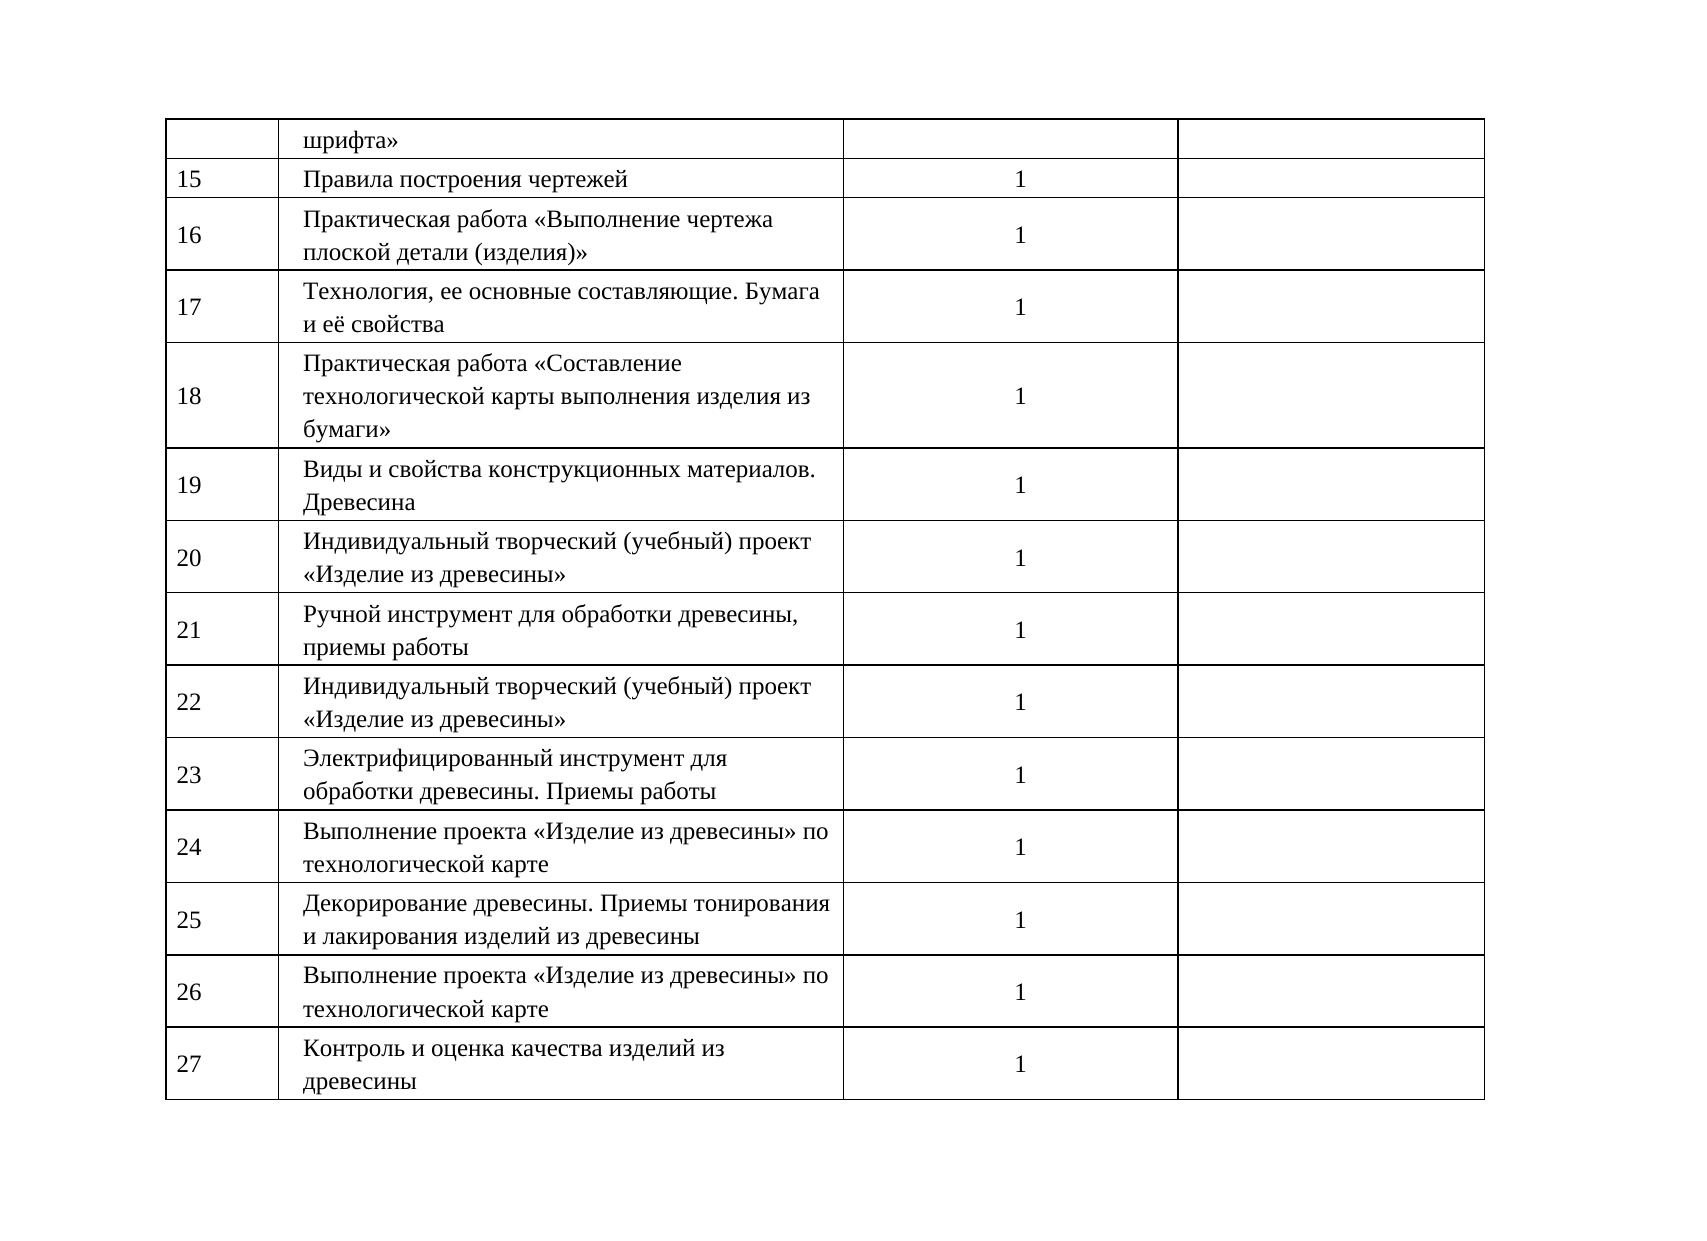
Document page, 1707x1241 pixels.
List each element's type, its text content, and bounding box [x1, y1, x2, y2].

table_cell [1179, 159, 1484, 197]
table_cell [1179, 271, 1484, 342]
table_cell 20 [167, 521, 278, 592]
table_cell 24 [167, 811, 278, 881]
table_cell Выполнение проекта «Изделие из древесины» по технологической карте [279, 956, 843, 1026]
table_cell 1 [844, 666, 1177, 737]
table_cell 27 [167, 1028, 278, 1099]
table_cell [1179, 883, 1484, 954]
table_cell Технология, ее основные составляющие. Бумага и её свойства [279, 271, 843, 342]
table_cell [1179, 343, 1484, 447]
table_cell Электрифицированный инструмент для обработки древесины. Приемы работы [279, 738, 843, 809]
table_cell 1 [844, 956, 1177, 1026]
table_cell [1179, 811, 1484, 881]
table_cell 1 [844, 198, 1177, 269]
table_cell 14 [167, 120, 278, 157]
table_cell 15 [167, 159, 278, 197]
table_cell [1179, 666, 1484, 737]
table_cell Практическая работа «Выполнение чертежа плоской детали (изделия)» [279, 198, 843, 269]
table_cell Ручной инструмент для обработки древесины, приемы работы [279, 593, 843, 664]
table_cell 17 [167, 271, 278, 342]
table_cell 1 [844, 811, 1177, 881]
table_cell 1 [844, 738, 1177, 809]
table_cell Виды и свойства конструкционных материалов. Древесина [279, 449, 843, 519]
table_cell 1 [844, 159, 1177, 197]
table_cell 1 [844, 343, 1177, 447]
table_cell [1179, 198, 1484, 269]
table_cell Декорирование древесины. Приемы тонирования и лакирования изделий из древесины [279, 883, 843, 954]
table_cell Практическая работа «Составление технологической карты выполнения изделия из бумаги» [279, 343, 843, 447]
table_cell 19 [167, 449, 278, 519]
table_cell 22 [167, 666, 278, 737]
table_cell [1179, 593, 1484, 664]
table_cell Выполнение проекта «Изделие из древесины» по технологической карте [279, 811, 843, 881]
table_cell 23 [167, 738, 278, 809]
table_cell [1179, 1028, 1484, 1099]
table_cell [1179, 449, 1484, 519]
table_cell [1179, 956, 1484, 1026]
table_cell Контроль и оценка качества изделий из древесины [279, 1028, 843, 1099]
table_cell [1179, 120, 1484, 157]
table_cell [279, 120, 843, 157]
table_cell 1 [844, 271, 1177, 342]
table_cell 16 [167, 198, 278, 269]
table_cell Индивидуальный творческий (учебный) проект «Изделие из древесины» [279, 521, 843, 592]
table_cell 26 [167, 956, 278, 1026]
table_cell 1 [844, 883, 1177, 954]
table_cell 21 [167, 593, 278, 664]
table_cell 1 [844, 120, 1177, 157]
table_cell Индивидуальный творческий (учебный) проект «Изделие из древесины» [279, 666, 843, 737]
table_cell 1 [844, 1028, 1177, 1099]
table_cell 1 [844, 449, 1177, 519]
table_cell 25 [167, 883, 278, 954]
table_cell [1179, 738, 1484, 809]
table_cell 18 [167, 343, 278, 447]
table_cell [1179, 521, 1484, 592]
table_cell Правила построения чертежей [279, 159, 843, 197]
table_cell 1 [844, 593, 1177, 664]
table_cell 1 [844, 521, 1177, 592]
